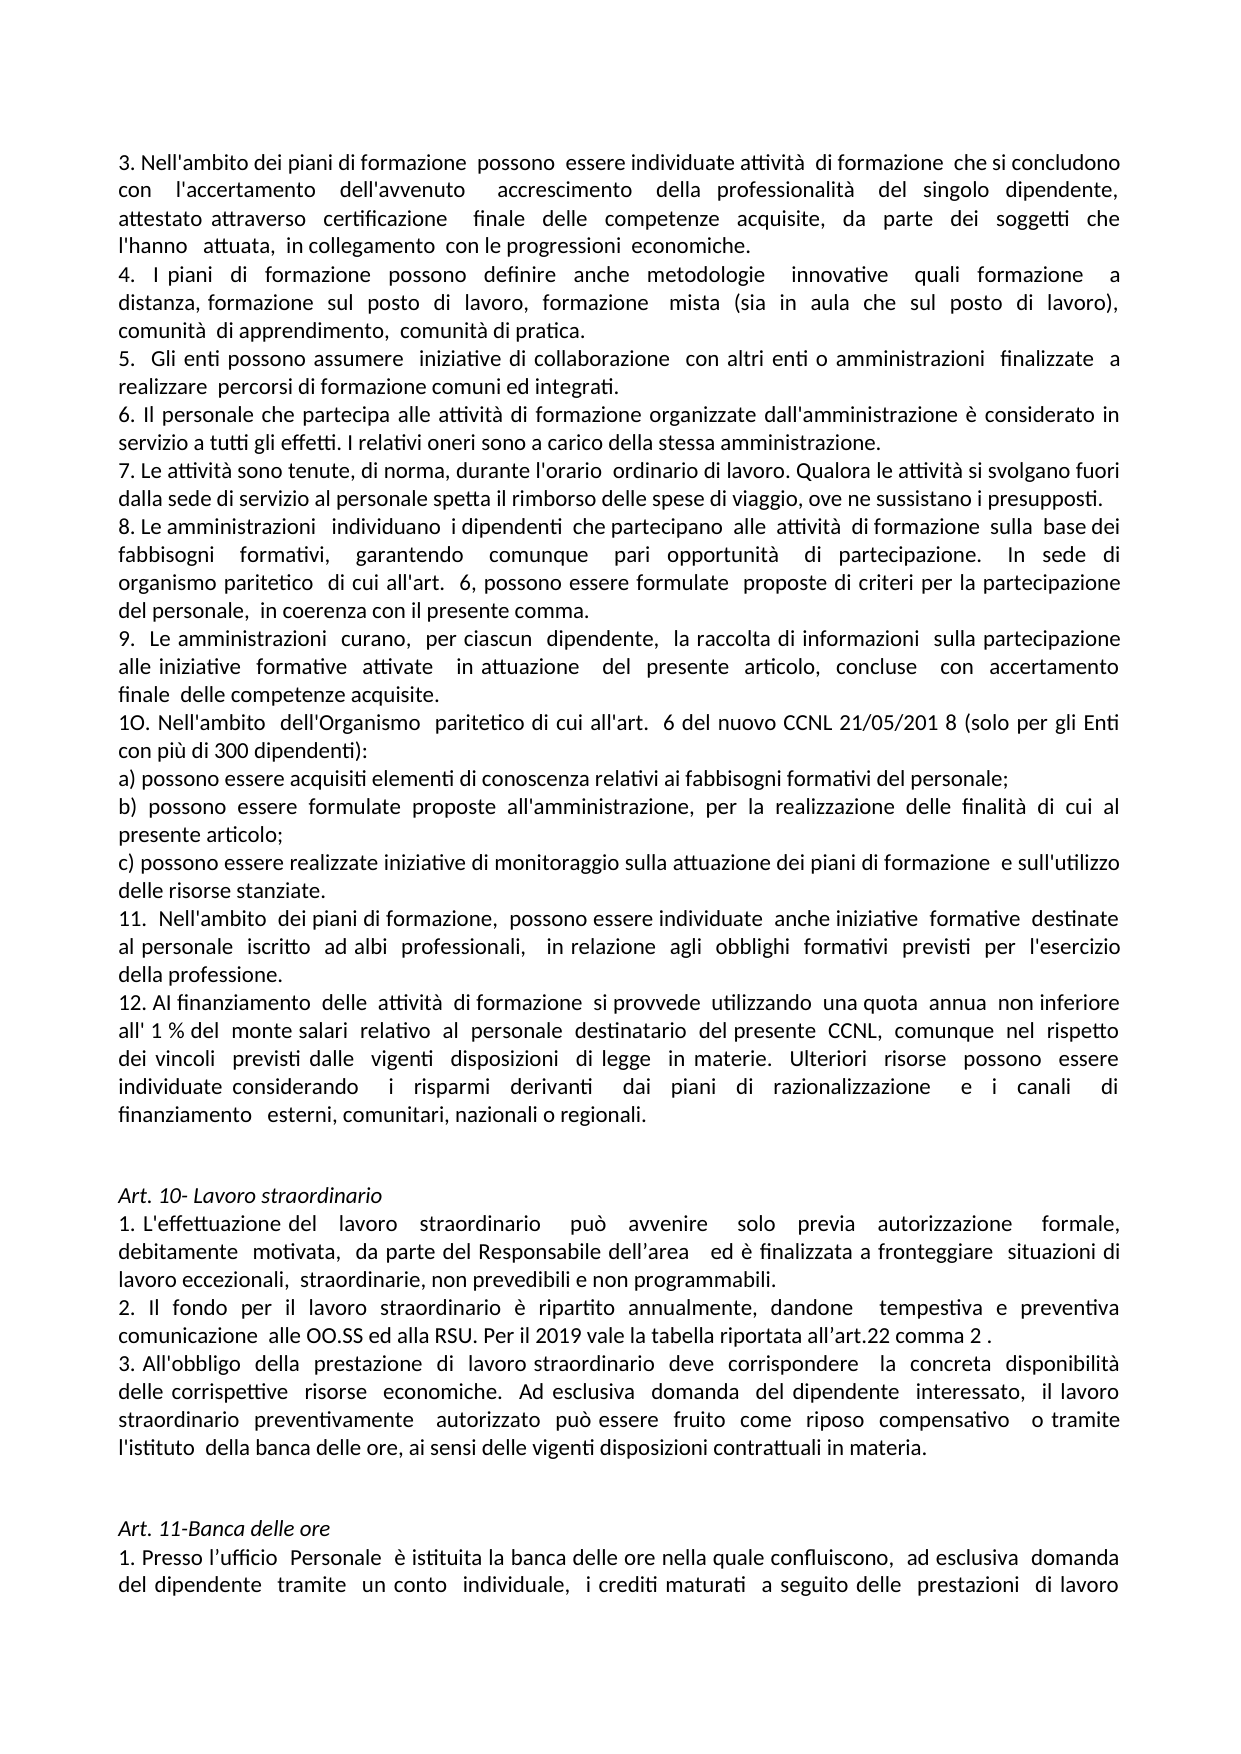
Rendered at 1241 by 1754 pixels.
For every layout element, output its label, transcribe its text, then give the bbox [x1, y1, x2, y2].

text 3. Nell'ambito dei piani di formazione possono essere individuate attività di formazione che si concludono con l'accertamento dell'avvenuto accrescimento della professionalità del singolo dipendente, attestato attraverso certificazione finale delle competenze acquisite, da parte dei soggetti che l'hanno attuata, in collegamento con le progressioni economiche. [118, 148, 1122, 260]
text 7. Le attività sono tenute, di norma, durante l'orario ordinario di lavoro. Qualora le attività si svolgano fuori dalla sede di servizio al personale spetta il rimborso delle spese di viaggio, ove ne sussistano i presupposti. [118, 456, 1122, 512]
text 1. L'effettuazione del lavoro straordinario può avvenire solo previa autorizzazione formale, debitamente motivata, da parte del Responsabile dell’area ed è finalizzata a fronteggiare situazioni di lavoro eccezionali, straordinarie, non prevedibili e non programmabili. [118, 1209, 1122, 1293]
text 3. All'obbligo della prestazione di lavoro straordinario deve corrispondere la concreta disponibilità delle corrispettive risorse economiche. Ad esclusiva domanda del dipendente interessato, il lavoro straordinario preventivamente autorizzato può essere fruito come riposo compensativo o tramite l'istituto della banca delle ore, ai sensi delle vigenti disposizioni contrattuali in materia. [118, 1349, 1122, 1462]
text 6. Il personale che partecipa alle attività di formazione organizzate dall'amministrazione è considerato in servizio a tutti gli effetti. I relativi oneri sono a carico della stessa amministrazione. [118, 400, 1122, 456]
text 2. Il fondo per il lavoro straordinario è ripartito annualmente, dandone tempestiva e preventiva comunicazione alle OO.SS ed alla RSU. Per il 2019 vale la tabella riportata all’art.22 comma 2 . [118, 1293, 1122, 1349]
text 9. Le amministrazioni curano, per ciascun dipendente, la raccolta di informazioni sulla partecipazione alle iniziative formative attivate in attuazione del presente articolo, concluse con accertamento finale delle competenze acquisite. [118, 624, 1122, 708]
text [118, 1543, 1122, 1599]
text 1O. Nell'ambito dell'Organismo paritetico di cui all'art. 6 del nuovo CCNL 21/05/201 8 (solo per gli Enti con più di 300 dipendenti): [118, 708, 1122, 764]
text 12. AI finanziamento delle attività di formazione si provvede utilizzando una quota annua non inferiore all' 1 % del monte salari relativo al personale destinatario del presente CCNL, comunque nel rispetto dei vincoli previsti dalle vigenti disposizioni di legge in materie. Ulteriori risorse possono essere individuate considerando i risparmi derivanti dai piani di razionalizzazione e i canali di finanziamento esterni, comunitari, nazionali o regionali. [118, 988, 1122, 1128]
text 11. Nell'ambito dei piani di formazione, possono essere individuate anche iniziative formative destinate al personale iscritto ad albi professionali, in relazione agli obblighi formativi previsti per l'esercizio della professione. [118, 904, 1122, 988]
text 8. Le amministrazioni individuano i dipendenti che partecipano alle attività di formazione sulla base dei fabbisogni formativi, garantendo comunque pari opportunità di partecipazione. In sede di organismo paritetico di cui all'art. 6, possono essere formulate proposte di criteri per la partecipazione del personale, in coerenza con il presente comma. [118, 512, 1122, 624]
text c) possono essere realizzate iniziative di monitoraggio sulla attuazione dei piani di formazione e sull'utilizzo delle risorse stanziate. [118, 848, 1122, 904]
text b) possono essere formulate proposte all'amministrazione, per la realizzazione delle finalità di cui al presente articolo; [118, 792, 1122, 848]
text Art. 10- Lavoro straordinario [118, 1181, 1122, 1209]
text 5. Gli enti possono assumere iniziative di collaborazione con altri enti o amministrazioni finalizzate a realizzare percorsi di formazione comuni ed integrati. [118, 344, 1122, 400]
text Art. 11-Banca delle ore [118, 1514, 1122, 1543]
text a) possono essere acquisiti elementi di conoscenza relativi ai fabbisogni formativi del personale; [118, 764, 1122, 792]
text 4. I piani di formazione possono definire anche metodologie innovative quali formazione a distanza, formazione sul posto di lavoro, formazione mista (sia in aula che sul posto di lavoro), comunità di apprendimento, comunità di pratica. [118, 260, 1122, 344]
